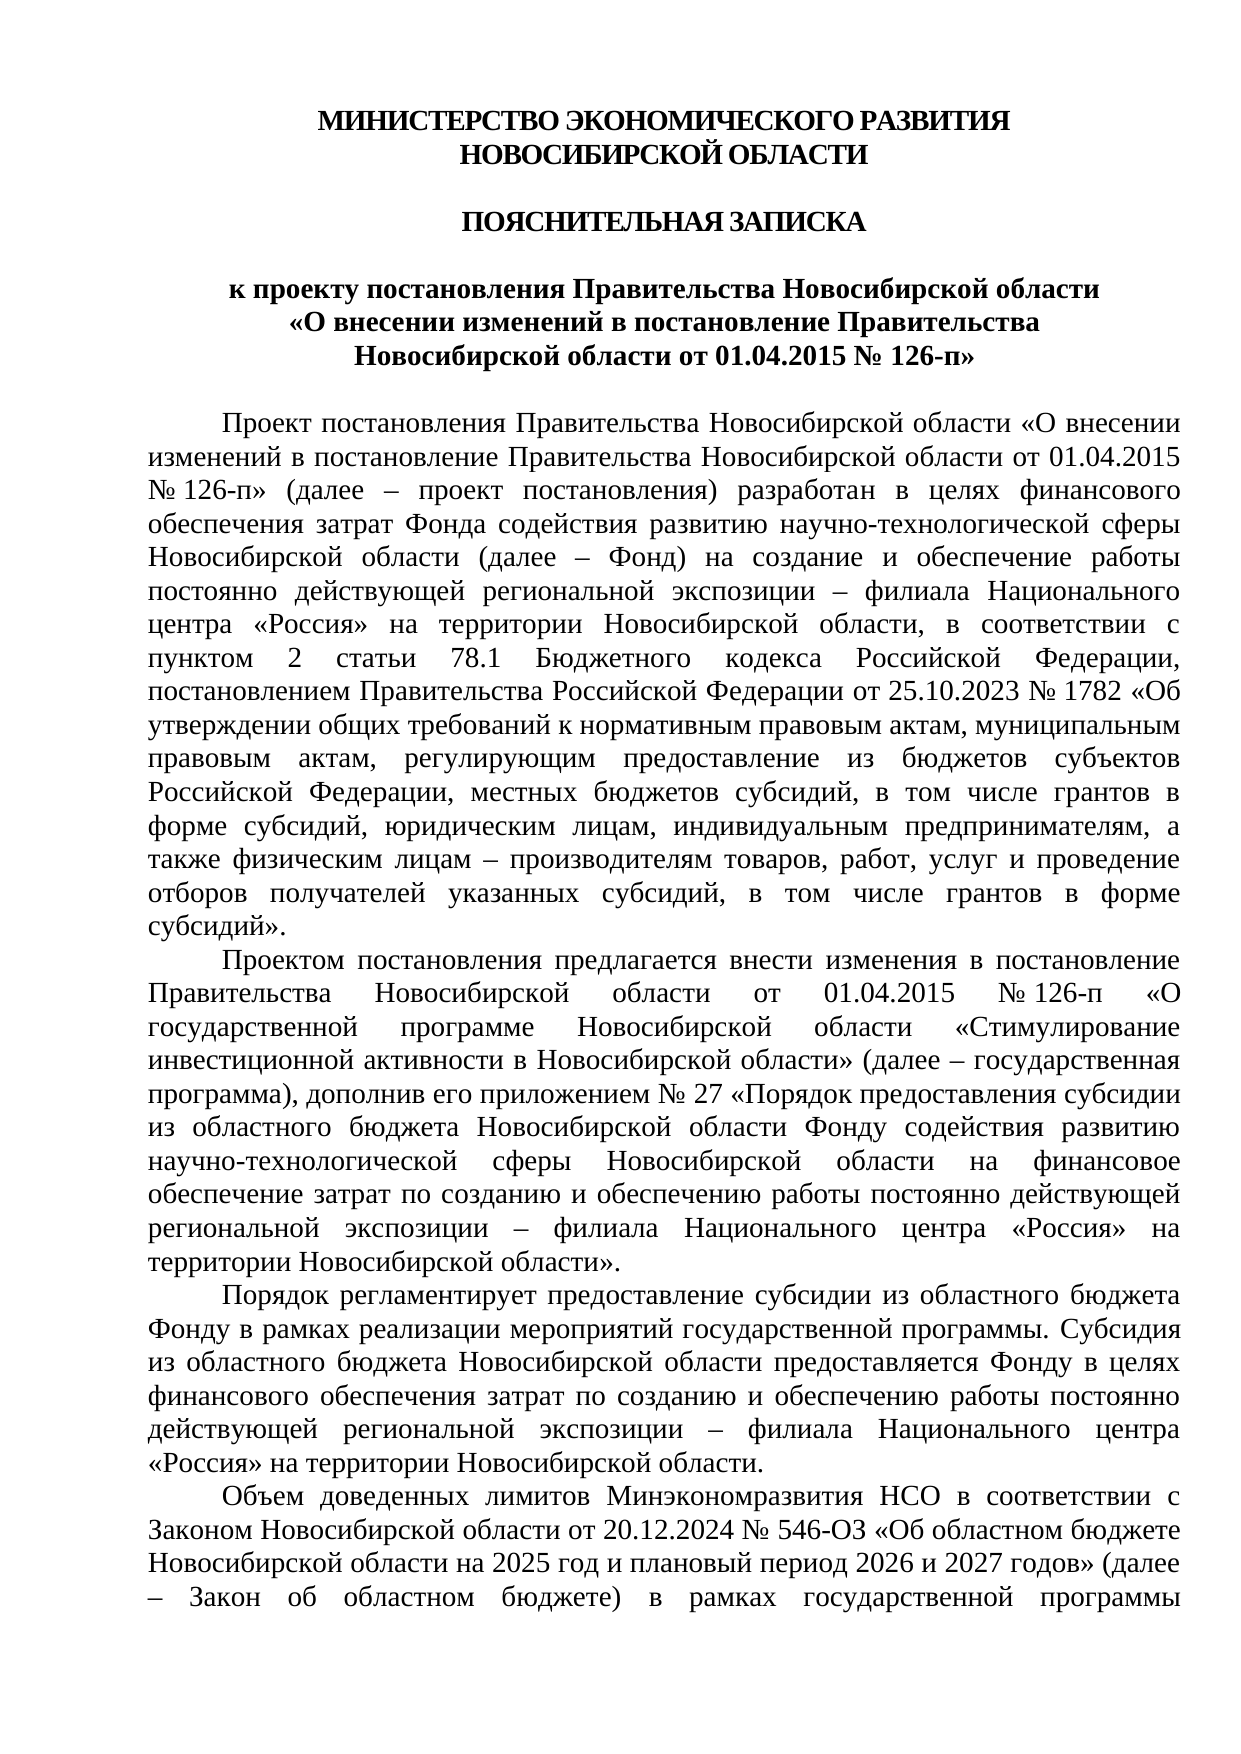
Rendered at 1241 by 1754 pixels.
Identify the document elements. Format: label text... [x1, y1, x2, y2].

text ПОЯСНИТЕЛЬНАЯ ЗАПИСКА [148, 204, 1181, 237]
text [148, 1478, 1181, 1613]
text «О внесении изменений в постановление Правительства [148, 304, 1181, 338]
text Новосибирской области от 01.04.2015 № 126-п» [148, 338, 1181, 372]
text Порядок регламентирует предоставление субсидии из областного бюджета Фонду в рамках реализации мероприятий государственной программы. Субсидия из областного бюджета Новосибирской области предоставляется Фонду в целях финансового обеспечения затрат по созданию и обеспечению работы постоянно действующей региональной экспозиции – филиала Национального центра «Россия» на территории Новосибирской области. [148, 1277, 1181, 1478]
text Проектом постановления предлагается внести изменения в постановление Правительства Новосибирской области от 01.04.2015 № 126-п «О государственной программе Новосибирской области «Стимулирование инвестиционной активности в Новосибирской области» (далее – государственная программа), дополнив его приложением № 27 «Порядок предоставления субсидии из областного бюджета Новосибирской области Фонду содействия развитию научно-технологической сферы Новосибирской области на финансовое обеспечение затрат по созданию и обеспечению работы постоянно действующей региональной экспозиции – филиала Национального центра «Россия» на территории Новосибирской области». [148, 942, 1181, 1277]
text к проекту постановления Правительства Новосибирской области [148, 271, 1181, 304]
text НОВОСИБИРСКОЙ ОБЛАСТИ [148, 137, 1181, 170]
text Проект постановления Правительства Новосибирской области «О внесении изменений в постановление Правительства Новосибирской области от 01.04.2015 № 126-п» (далее – проект постановления) разработан в целях финансового обеспечения затрат Фонда содействия развитию научно-технологической сферы Новосибирской области (далее – Фонд) на создание и обеспечение работы постоянно действующей региональной экспозиции – филиала Национального центра «Россия» на территории Новосибирской области, в соответствии с пунктом 2 статьи 78.1 Бюджетного кодекса Российской Федерации, постановлением Правительства Российской Федерации от 25.10.2023 № 1782 «Об утверждении общих требований к нормативным правовым актам, муниципальным правовым актам, регулирующим предоставление из бюджетов субъектов Российской Федерации, местных бюджетов субсидий, в том числе грантов в форме субсидий, юридическим лицам, индивидуальным предпринимателям, а также физическим лицам – производителям товаров, работ, услуг и проведение отборов получателей указанных субсидий, в том числе грантов в форме субсидий». [148, 405, 1181, 942]
text МИНИСТЕРСТВО ЭКОНОМИЧЕСКОГО РАЗВИТИЯ [148, 103, 1181, 137]
